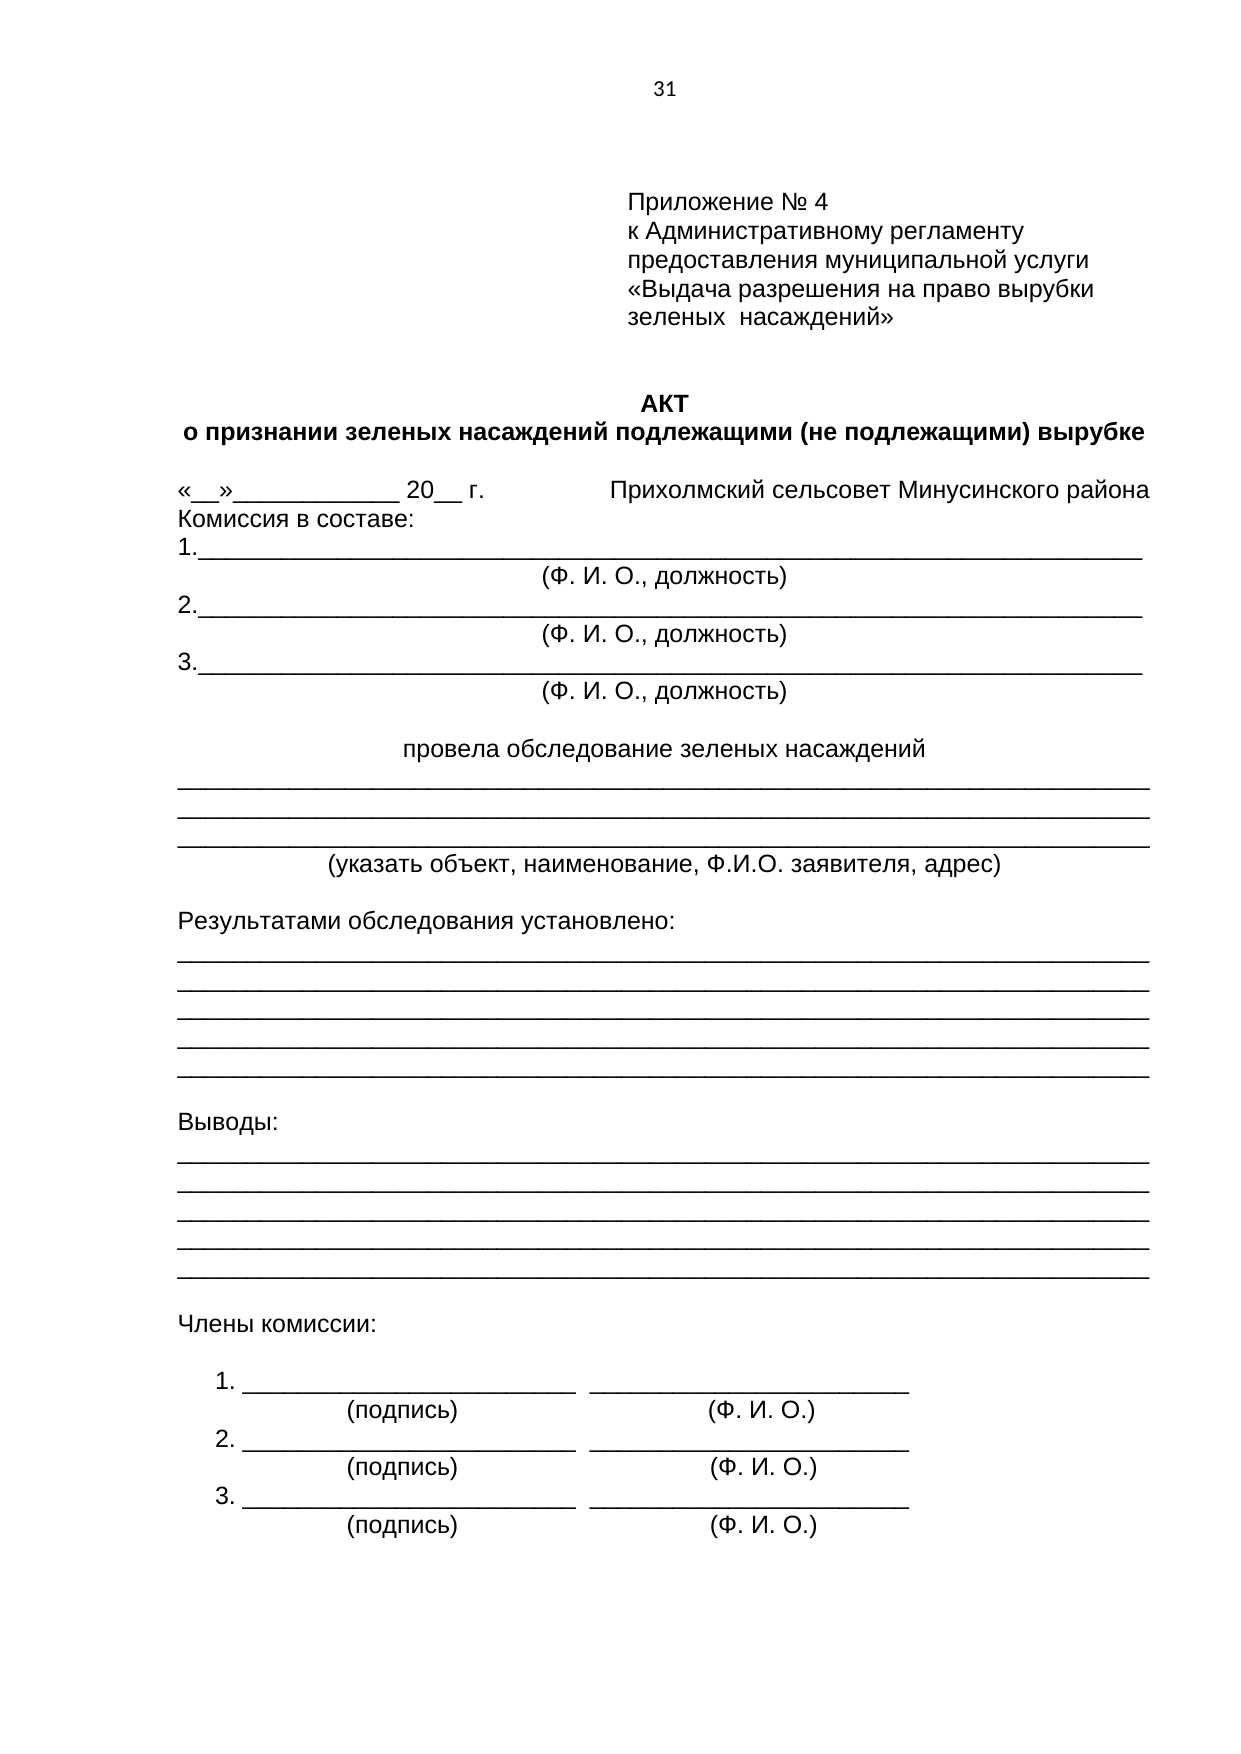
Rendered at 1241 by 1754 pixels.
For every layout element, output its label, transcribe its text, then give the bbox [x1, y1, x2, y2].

text «Выдача разрешения на право вырубки зеленых насаждений» [627, 273, 1152, 331]
text Результатами обследования установлено: [177, 906, 1152, 935]
text Члены комиссии: [177, 1308, 1152, 1337]
text Приложение № 4 [571, 187, 1152, 216]
text (Ф. И. О., должность) [177, 618, 1152, 647]
text о признании зеленых насаждений подлежащими (не подлежащими) вырубке [177, 417, 1152, 446]
text 1. ________________________ _______________________ [215, 1366, 1152, 1395]
text провела обследование зеленых насаждений ______________________________________________________________________ ______________________________________________________________________ ______________________________________________________________________ (указать объект, наименование, Ф.И.О. заявителя, адрес) [177, 733, 1152, 877]
text 3. ________________________ _______________________ [215, 1481, 1152, 1510]
text (Ф. И. О., должность) [177, 676, 1152, 705]
text (подпись) (Ф. И. О.) [215, 1395, 1152, 1423]
text 2.____________________________________________________________________ [177, 590, 1152, 618]
text (подпись) (Ф. И. О.) [215, 1510, 1152, 1538]
text Комиссия в составе: [177, 503, 1152, 532]
text ______________________________________________________________________________________________________________________________________________________________________________________________________________________________________________________________________________________________________________________________________________________________ [177, 935, 1152, 1078]
text АКТ [177, 388, 1152, 417]
text (подпись) (Ф. И. О.) [215, 1452, 1152, 1481]
text Выводы: ______________________________________________________________________________________________________________________________________________________________________________________________________________________________________________________________________________________________________________________________________________________________ [177, 1107, 1152, 1280]
text (Ф. И. О., должность) [177, 561, 1152, 590]
text 2. ________________________ _______________________ [215, 1423, 1152, 1452]
text «__»____________ 20__ г. Прихолмский сельсовет Минусинского района [177, 475, 1152, 503]
text 3.____________________________________________________________________ [177, 647, 1152, 676]
text к Административному регламенту [627, 216, 1152, 245]
text предоставления муниципальной услуги [627, 245, 1152, 273]
text 1.____________________________________________________________________ [177, 532, 1152, 561]
